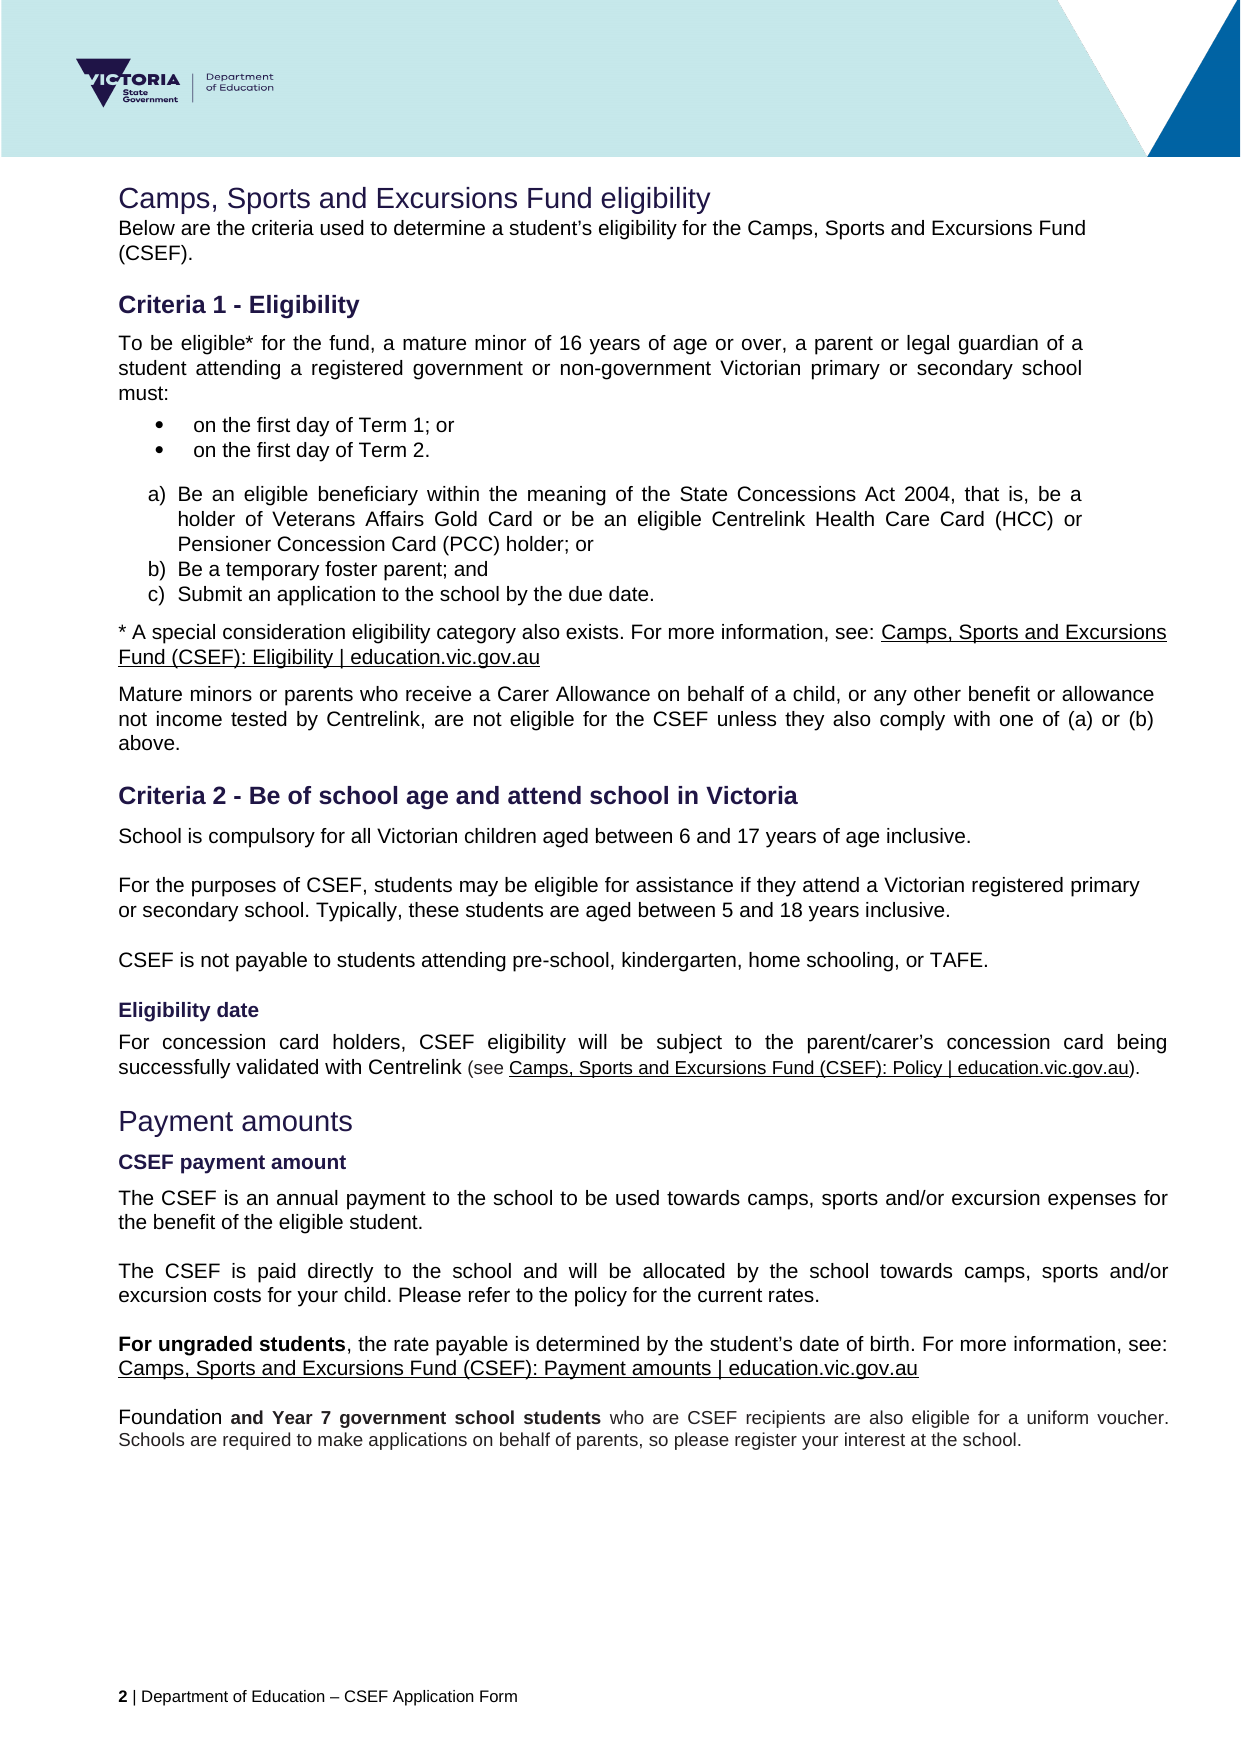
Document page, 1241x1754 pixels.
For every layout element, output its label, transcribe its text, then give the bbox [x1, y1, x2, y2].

text The CSEF is an annual payment to the school to be used towards camps, sports and/or excursion expenses for the benefit of the eligible student. [118, 1186, 1169, 1234]
list Be an eligible beneficiary within the meaning of the State Concessions Act 2004, that is, be a holder of Veterans Affairs Gold Card or be an eligible Centrelink Health Care Card (HCC) or Pensioner Concession Card (PCC) holder; or [148, 482, 1084, 556]
text For concession card holders, CSEF eligibility will be subject to the parent/carer’s concession card being successfully validated with Centrelink (see Camps, Sports and Excursions Fund (CSEF): Policy | education.vic.gov.au). [118, 1029, 1169, 1079]
picture [1, 0, 1241, 157]
text Eligibility date [118, 997, 1169, 1022]
subtitle Criteria 2 - Be of school age and attend school in Victoria [118, 781, 1167, 810]
text Mature minors or parents who receive a Carer Allowance on behalf of a child, or any other benefit or allowance not income tested by Centrelink, are not eligible for the CSEF unless they also comply with one of (a) or (b) above. [118, 681, 1156, 755]
list Submit an application to the school by the due date. [148, 582, 1084, 606]
text Below are the criteria used to determine a student’s eligibility for the Camps, Sports and Excursions Fund (CSEF). [118, 215, 1167, 265]
text To be eligible* for the fund, a mature minor of 16 years of age or over, a parent or legal guardian of a student attending a registered government or non-government Victorian primary or secondary school must: [118, 331, 1084, 405]
subtitle Camps, Sports and Excursions Fund eligibility [118, 181, 1167, 215]
list on the first day of Term 1; or [156, 412, 1084, 437]
list Be a temporary foster parent; and [148, 557, 1084, 581]
text * A special consideration eligibility category also exists. For more information, see: Camps, Sports and Excursions Fund (CSEF): Eligibility | education.vic.gov.au [118, 619, 1167, 669]
text For the purposes of CSEF, students may be eligible for assistance if they attend a Victorian registered primary or secondary school. Typically, these students are aged between 5 and 18 years inclusive. [118, 873, 1141, 921]
text For ungraded students, the rate payable is determined by the student’s date of birth. For more information, see: Camps, Sports and Excursions Fund (CSEF): Payment amounts | education.vic.gov.au [118, 1332, 1169, 1380]
list on the first day of Term 2. [156, 437, 1084, 462]
subtitle Criteria 1 - Eligibility [118, 290, 1167, 318]
text CSEF is not payable to students attending pre-school, kindergarten, home schooling, or TAFE. [118, 947, 1169, 972]
subtitle Payment amounts [118, 1104, 1167, 1137]
text School is compulsory for all Victorian children aged between 6 and 17 years of age inclusive. [118, 822, 1169, 847]
text CSEF payment amount [118, 1150, 1169, 1174]
text The CSEF is paid directly to the school and will be allocated by the school towards camps, sports and/or excursion costs for your child. Please refer to the policy for the current rates. [118, 1259, 1169, 1307]
text Foundation and Year 7 government school students who are CSEF recipients are also eligible for a uniform voucher. Schools are required to make applications on behalf of parents, so please register your interest at the school. [118, 1405, 1169, 1451]
